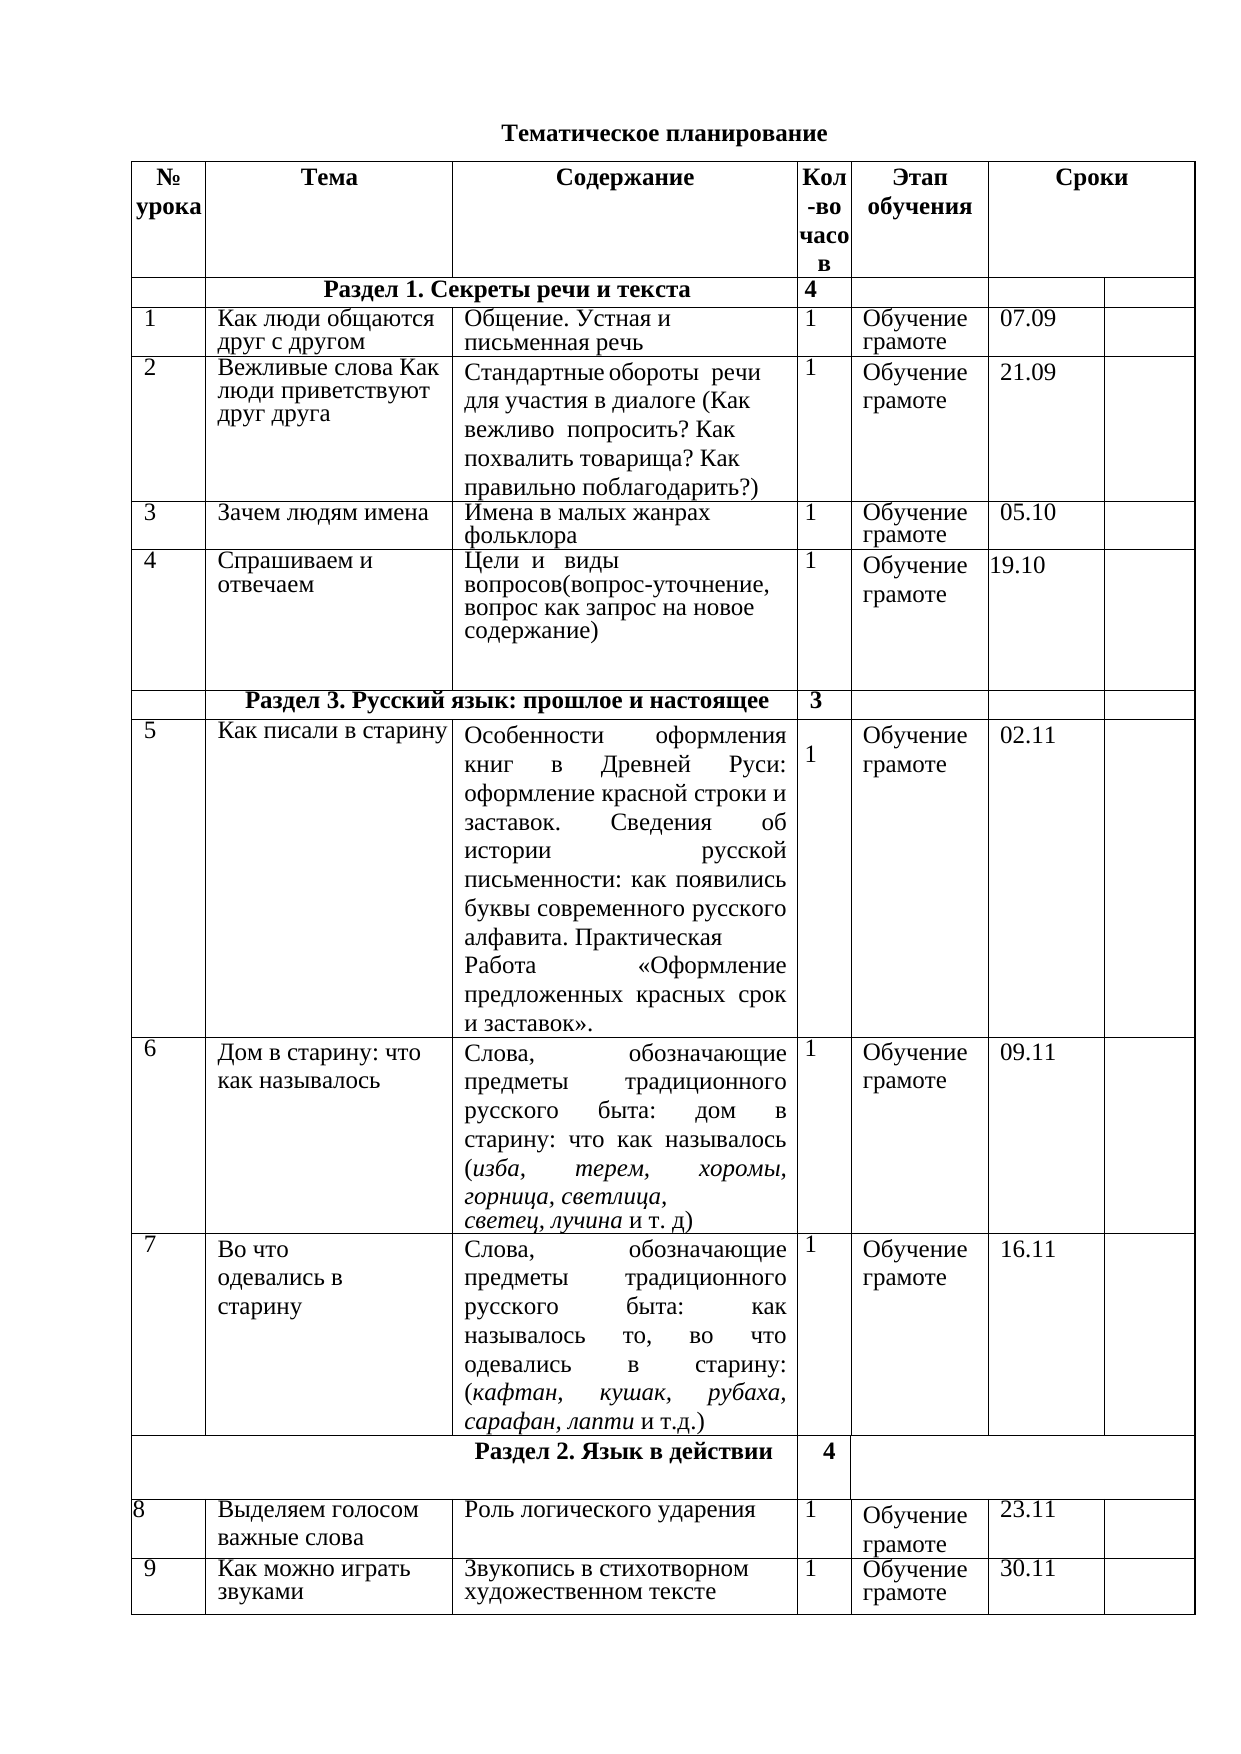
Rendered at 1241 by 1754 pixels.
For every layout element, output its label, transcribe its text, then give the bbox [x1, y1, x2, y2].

table_header № урока [132, 162, 205, 277]
table_cell 6 [132, 1038, 205, 1233]
table_cell 21.09 [989, 357, 1104, 501]
table_cell 4 [798, 278, 851, 307]
table_cell [989, 691, 1104, 719]
table_cell [989, 278, 1104, 307]
table_cell 1 [132, 308, 205, 356]
table_cell Как люди общаются друг с другом [206, 308, 452, 356]
table_cell Цели и виды вопросов(вопрос-уточнение, вопрос как запрос на новое содержание) [453, 550, 797, 689]
table_cell 3 [798, 691, 851, 719]
table_cell Раздел 1. Секреты речи и текста [206, 278, 797, 307]
table_cell Обучение грамоте [852, 1038, 988, 1233]
table_cell Дом в старину: что как называлось [206, 1038, 452, 1233]
table_cell Как писали в старину [206, 720, 452, 1037]
table_cell 9 [132, 1559, 205, 1614]
table_cell [1105, 1500, 1194, 1557]
text Тематическое планирование [177, 118, 1152, 147]
table_cell 7 [132, 1234, 205, 1435]
table_cell Обучение грамоте [852, 550, 988, 689]
table_cell [1105, 1559, 1194, 1614]
table_cell [852, 278, 988, 307]
table_cell Обучение грамоте [852, 1500, 988, 1557]
table_cell [1105, 720, 1194, 1037]
table_cell 1 [798, 308, 851, 356]
table_cell 02.11 [989, 720, 1104, 1037]
table_cell [1105, 1038, 1194, 1233]
table_cell Обучение грамоте [852, 720, 988, 1037]
table_header Этап обучения [852, 162, 988, 277]
table_cell [1105, 550, 1194, 689]
table_cell Вежливые слова Как люди приветствуют друг друга [206, 357, 452, 501]
table_cell Как можно играть звуками [206, 1559, 452, 1614]
table_cell [852, 691, 988, 719]
table_cell Стандартные обороты речи для участия в диалоге (Как вежливо попросить? Как похвалить товарища? Как правильно поблагодарить?) [453, 357, 797, 501]
table_cell [1105, 502, 1194, 549]
table_cell Обучение грамоте [852, 1559, 988, 1614]
table_cell 1 [798, 1500, 851, 1557]
table_header Тема [206, 162, 452, 277]
table_cell 1 [798, 502, 851, 549]
table_header Сроки [989, 162, 1194, 277]
table_cell 1 [798, 1038, 851, 1233]
table_cell 09.11 [989, 1038, 1104, 1233]
table_cell 16.11 [989, 1234, 1104, 1435]
table_cell Обучение грамоте [852, 1234, 988, 1435]
table_cell 30.11 [989, 1559, 1104, 1614]
table_cell 1 [798, 1559, 851, 1614]
table_cell [132, 278, 205, 307]
table_cell 1 [798, 720, 851, 1037]
table_cell 8 [132, 1500, 205, 1557]
table_cell Во что одевались в старину [206, 1234, 452, 1435]
table_cell 19.10 [989, 550, 1104, 689]
table_cell Имена в малых жанрах фольклора [453, 502, 797, 549]
table_cell Раздел 3. Русский язык: прошлое и настоящее [206, 691, 797, 719]
table_cell Слова, обозначающие предметы традиционного русского быта: как называлось то, во что одевались в старину: (кафтан, кушак, рубаха, сарафан, лапти и т.д.) [453, 1234, 797, 1435]
table_cell Зачем людям имена [206, 502, 452, 549]
table_cell [1105, 278, 1194, 307]
table_cell 2 [132, 357, 205, 501]
table_cell [1105, 691, 1194, 719]
table_cell Общение. Устная и письменная речь [453, 308, 797, 356]
table_header Содержание [453, 162, 797, 277]
table_cell [851, 1436, 1194, 1499]
table_cell [1105, 357, 1194, 501]
table_cell [132, 691, 205, 719]
table_cell 1 [798, 1234, 851, 1435]
table_cell 05.10 [989, 502, 1104, 549]
table_cell Раздел 2. Язык в действии [132, 1436, 797, 1499]
table_cell 4 [132, 550, 205, 689]
table_cell Спрашиваем и отвечаем [206, 550, 452, 689]
table_cell Роль логического ударения [453, 1500, 797, 1557]
table_cell 23.11 [989, 1500, 1104, 1557]
table_cell [1105, 308, 1194, 356]
table_cell 07.09 [989, 308, 1104, 356]
table_header Кол-во часов [798, 162, 851, 277]
table_cell Особенности оформления книг в Древней Руси: оформление красной строки и заставок. Сведения об истории русской письменности: как появились буквы современного русского алфавита. Практическая Работа «Оформление предложенных красных срок и заставок». [453, 720, 797, 1037]
table_cell Обучение грамоте [852, 357, 988, 501]
table_cell Выделяем голосом важные слова [206, 1500, 452, 1557]
table_cell 3 [132, 502, 205, 549]
table_cell Слова, обозначающие предметы традиционного русского быта: дом в старину: что как называлось (изба, терем, хоромы, горница, светлица, светец, лучина и т. д) [453, 1038, 797, 1233]
table_cell Обучение грамоте [852, 502, 988, 549]
table_cell [1105, 1234, 1194, 1435]
table_cell 4 [798, 1436, 850, 1499]
table_cell 1 [798, 550, 851, 689]
table_cell 5 [132, 720, 205, 1037]
table_cell 1 [798, 357, 851, 501]
table_cell Обучение грамоте [852, 308, 988, 356]
table_cell Звукопись в стихотворном художественном тексте [453, 1559, 797, 1614]
